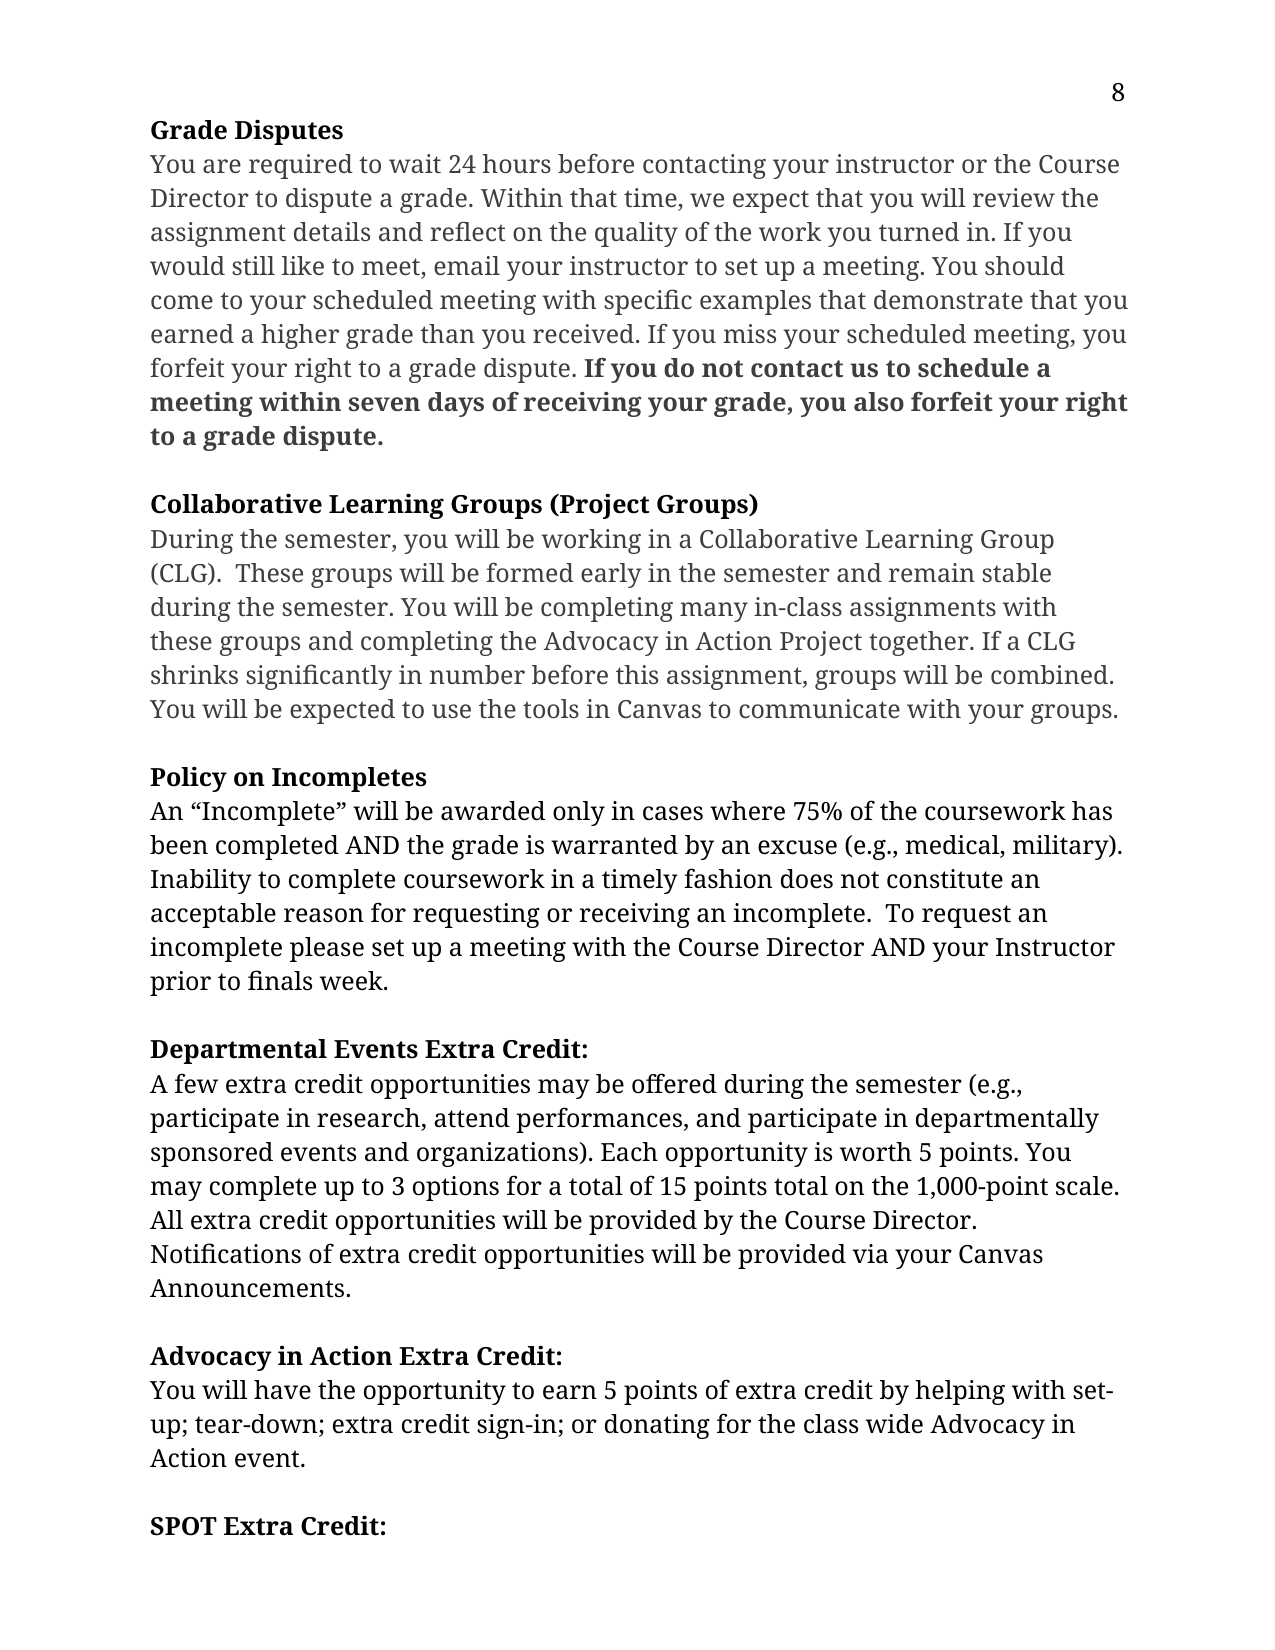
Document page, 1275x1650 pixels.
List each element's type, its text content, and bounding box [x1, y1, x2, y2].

text A few extra credit opportunities may be offered during the semester (e.g., participate in research, attend performances, and participate in departmentally sponsored events and organizations). Each opportunity is worth 5 points. You may complete up to 3 options for a total of 15 points total on the 1,000-point scale. All extra credit opportunities will be provided by the Course Director. Notifications of extra credit opportunities will be provided via your Canvas Announcements. [150, 1066, 1125, 1305]
subtitle Collaborative Learning Groups (Project Groups) [150, 487, 1134, 521]
text You will have the opportunity to earn 5 points of extra credit by helping with set-up; tear-down; extra credit sign-in; or donating for the class wide Advocacy in Action event. [150, 1373, 1125, 1475]
text Departmental Events Extra Credit: [150, 1032, 1125, 1066]
text Advocacy in Action Extra Credit: [150, 1339, 1125, 1373]
text During the semester, you will be working in a Collaborative Learning Group (CLG). These groups will be formed early in the semester and remain stable during the semester. You will be completing many in-class assignments with these groups and completing the Advocacy in Action Project together. If a CLG shrinks significantly in number before this assignment, groups will be combined. You will be expected to use the tools in Canvas to communicate with your groups. [150, 521, 1125, 726]
subtitle You are required to wait 24 hours before contacting your instructor or the Course Director to dispute a grade. Within that time, we expect that you will review the assignment details and reflect on the quality of the work you turned in. If you would still like to meet, email your instructor to set up a meeting. You should come to your scheduled meeting with specific examples that demonstrate that you earned a higher grade than you received. If you miss your scheduled meeting, you forfeit your right to a grade dispute. If you do not contact us to schedule a meeting within seven days of receiving your grade, you also forfeit your right to a grade dispute. [150, 147, 1134, 453]
subtitle Policy on Incompletes [150, 760, 1134, 794]
text SPOT Extra Credit: [150, 1509, 1125, 1543]
subtitle Grade Disputes [150, 112, 1134, 147]
text An “Incomplete” will be awarded only in cases where 75% of the coursework has been completed AND the grade is warranted by an excuse (e.g., medical, military). Inability to complete coursework in a timely fashion does not constitute an acceptable reason for requesting or receiving an incomplete. To request an incomplete please set up a meeting with the Course Director AND your Instructor prior to finals week. [150, 794, 1125, 998]
